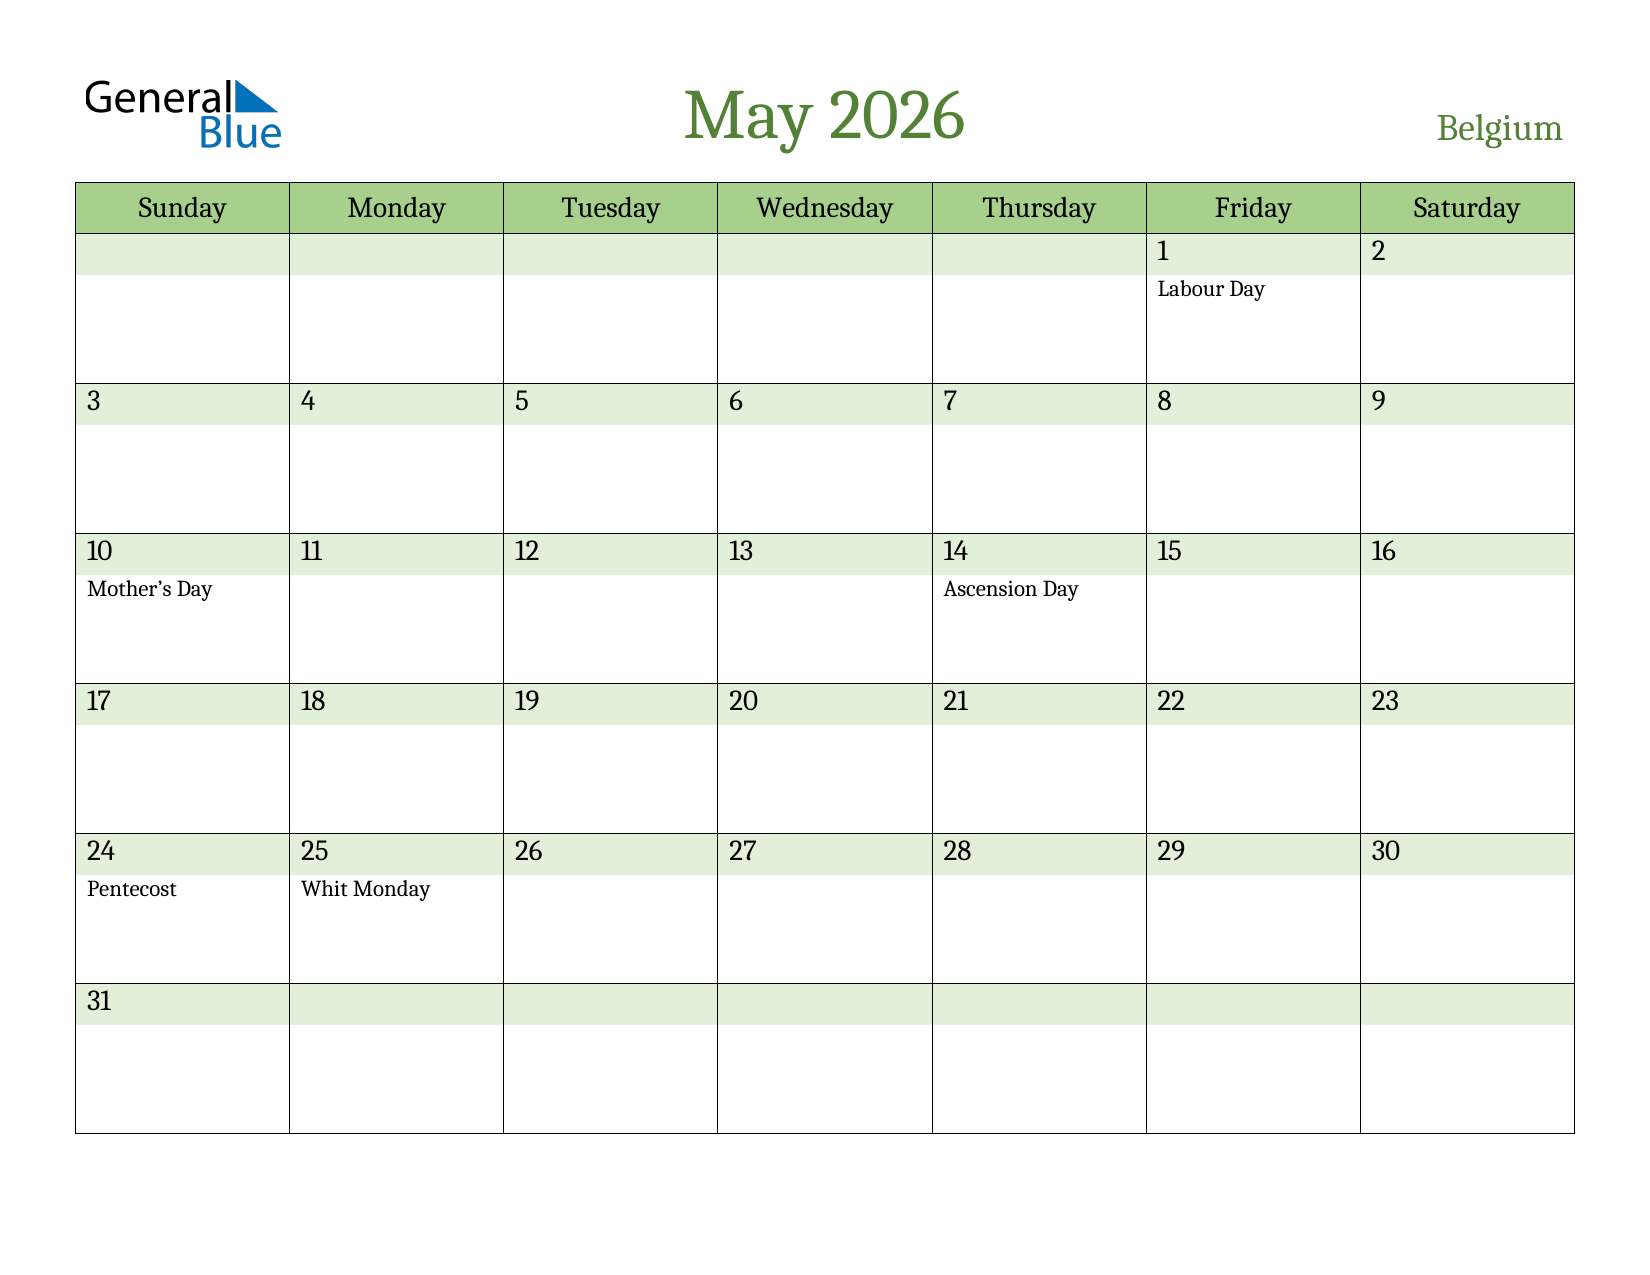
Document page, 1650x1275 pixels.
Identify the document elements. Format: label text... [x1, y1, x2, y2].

table_cell [1147, 425, 1360, 533]
table_cell [1361, 425, 1574, 533]
table_cell 21 [933, 684, 1146, 725]
table_cell [718, 875, 932, 983]
table_cell Wednesday [718, 183, 932, 233]
table_cell Mother’s Day [76, 575, 289, 683]
table_cell [933, 984, 1146, 1025]
table_cell 4 [290, 384, 503, 425]
table_cell 30 [1361, 834, 1574, 875]
table_cell [504, 234, 717, 275]
table_cell 8 [1147, 384, 1360, 425]
table_cell 11 [290, 534, 503, 575]
table_cell [1147, 725, 1360, 833]
table_cell [1361, 575, 1574, 683]
table_cell [504, 275, 717, 383]
table_cell 28 [933, 834, 1146, 875]
table_cell [290, 725, 503, 833]
table_cell [1361, 984, 1574, 1025]
table_cell [1361, 875, 1574, 983]
table_cell [718, 575, 932, 683]
table_cell [718, 1025, 932, 1133]
table_cell 5 [504, 384, 717, 425]
table_cell [290, 275, 503, 383]
table_cell [718, 984, 932, 1025]
table_cell Tuesday [504, 183, 717, 233]
table_cell [933, 234, 1146, 275]
table_cell 18 [290, 684, 503, 725]
table_cell [1361, 1025, 1574, 1133]
table_cell Monday [290, 183, 503, 233]
table_cell Sunday [76, 183, 289, 233]
table_cell 10 [76, 534, 289, 575]
table_cell [933, 275, 1146, 383]
table_cell 22 [1147, 684, 1360, 725]
table_cell [76, 275, 289, 383]
table_cell [504, 984, 717, 1025]
table_cell [290, 575, 503, 683]
picture [86, 80, 281, 148]
table_cell 12 [504, 534, 717, 575]
table_cell [76, 425, 289, 533]
table_cell 26 [504, 834, 717, 875]
table_cell [1147, 1025, 1360, 1133]
table_cell 9 [1361, 384, 1574, 425]
table_cell 14 [933, 534, 1146, 575]
table_cell 3 [76, 384, 289, 425]
table_cell [504, 875, 717, 983]
table_cell [933, 425, 1146, 533]
table_cell [718, 275, 932, 383]
table_cell 7 [933, 384, 1146, 425]
table_cell 29 [1147, 834, 1360, 875]
table_cell Thursday [933, 183, 1146, 233]
table_cell 1 [1147, 234, 1360, 275]
table_header [76, 75, 503, 182]
table_header May 2026 [504, 75, 1146, 182]
table_cell [1147, 984, 1360, 1025]
table_header Belgium [1146, 75, 1574, 182]
table_cell Labour Day [1147, 275, 1360, 383]
table_cell [290, 1025, 503, 1133]
table_cell [76, 234, 289, 275]
table_cell [504, 575, 717, 683]
table_cell [933, 1025, 1146, 1133]
table_cell Pentecost [76, 875, 289, 983]
table_cell [504, 425, 717, 533]
table_cell 20 [718, 684, 932, 725]
table_cell [76, 725, 289, 833]
table_cell Whit Monday [290, 875, 503, 983]
table_cell [504, 725, 717, 833]
table_cell 24 [76, 834, 289, 875]
table_cell [290, 234, 503, 275]
table_cell [1361, 725, 1574, 833]
table_cell [290, 425, 503, 533]
table_cell [290, 984, 503, 1025]
table_cell [504, 1025, 717, 1133]
table_cell 19 [504, 684, 717, 725]
table_cell [718, 234, 932, 275]
table_cell Ascension Day [933, 575, 1146, 683]
table_cell 6 [718, 384, 932, 425]
table_cell [1361, 275, 1574, 383]
table_cell [1147, 875, 1360, 983]
table_cell [718, 425, 932, 533]
table_cell [933, 875, 1146, 983]
table_cell Friday [1147, 183, 1360, 233]
table_cell 31 [76, 984, 289, 1025]
table_cell 13 [718, 534, 932, 575]
table_cell 16 [1361, 534, 1574, 575]
table_cell [933, 725, 1146, 833]
table_cell [76, 1025, 289, 1133]
table_cell 17 [76, 684, 289, 725]
table_cell [1147, 575, 1360, 683]
table_cell [718, 725, 932, 833]
table_cell 23 [1361, 684, 1574, 725]
table_cell Saturday [1361, 183, 1574, 233]
table_cell 27 [718, 834, 932, 875]
table_cell 25 [290, 834, 503, 875]
table_cell 15 [1147, 534, 1360, 575]
table_cell 2 [1361, 234, 1574, 275]
